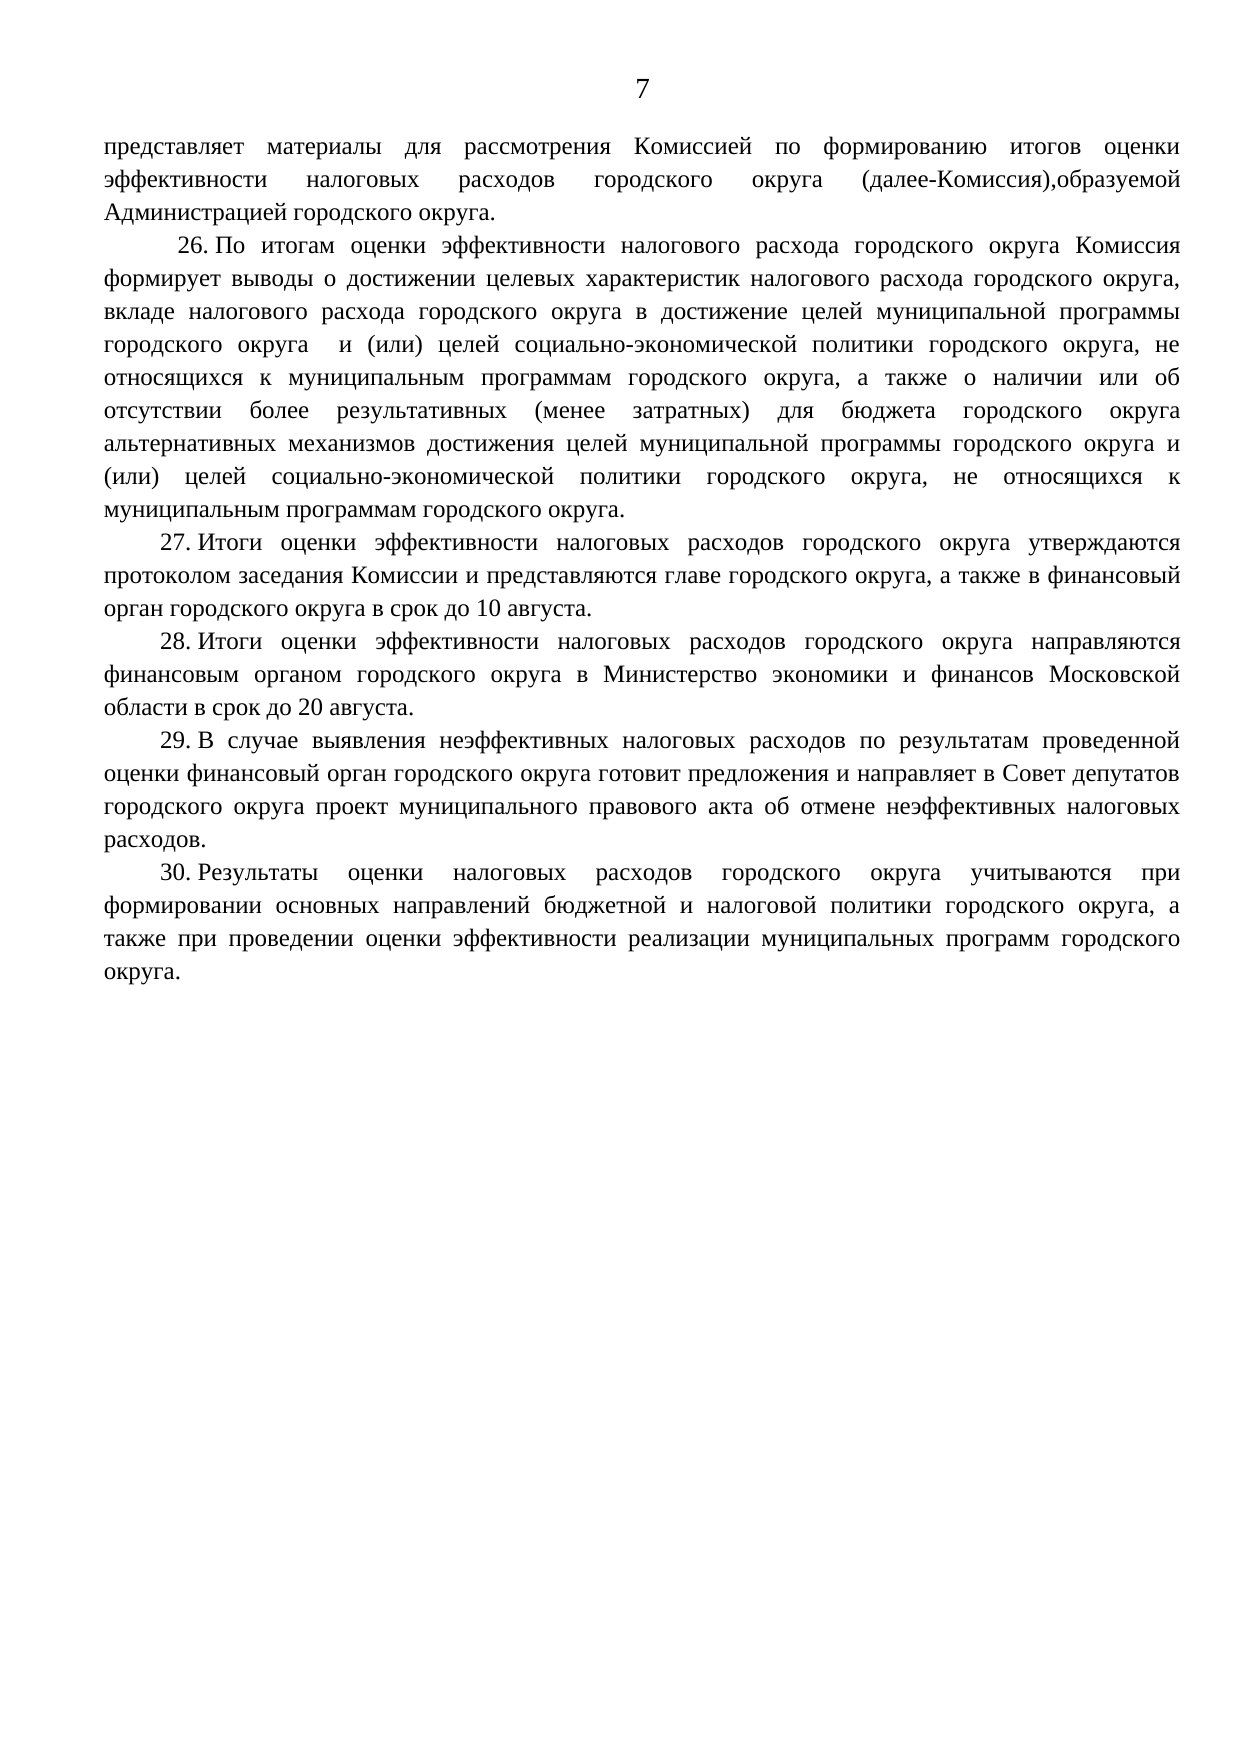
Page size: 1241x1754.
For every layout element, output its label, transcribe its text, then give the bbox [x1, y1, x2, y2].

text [103, 131, 1181, 226]
text 29. В случае выявления неэффективных налоговых расходов по результатам проведенной оценки финансовый орган городского округа готовит предложения и направляет в Совет депутатов городского округа проект муниципального правового акта об отмене неэффективных налоговых расходов. [103, 725, 1181, 853]
text 30. Результаты оценки налоговых расходов городского округа учитываются при формировании основных направлений бюджетной и налоговой политики городского округа, а также при проведении оценки эффективности реализации муниципальных программ городского округа. [103, 857, 1181, 985]
text 26. По итогам оценки эффективности налогового расхода городского округа Комиссия формирует выводы о достижении целевых характеристик налогового расхода городского округа, вкладе налогового расхода городского округа в достижение целей муниципальной программы городского округа и (или) целей социально-экономической политики городского округа, не относящихся к муниципальным программам городского округа, а также о наличии или об отсутствии более результативных (менее затратных) для бюджета городского округа альтернативных механизмов достижения целей муниципальной программы городского округа и (или) целей социально-экономической политики городского округа, не относящихся к муниципальным программам городского округа. [103, 230, 1181, 523]
text 27. Итоги оценки эффективности налоговых расходов городского округа утверждаются протоколом заседания Комиссии и представляются главе городского округа, а также в финансовый орган городского округа в срок до 10 августа. [103, 527, 1181, 622]
text 28. Итоги оценки эффективности налоговых расходов городского округа направляются финансовым органом городского округа в Министерство экономики и финансов Московской области в срок до 20 августа. [103, 626, 1181, 721]
